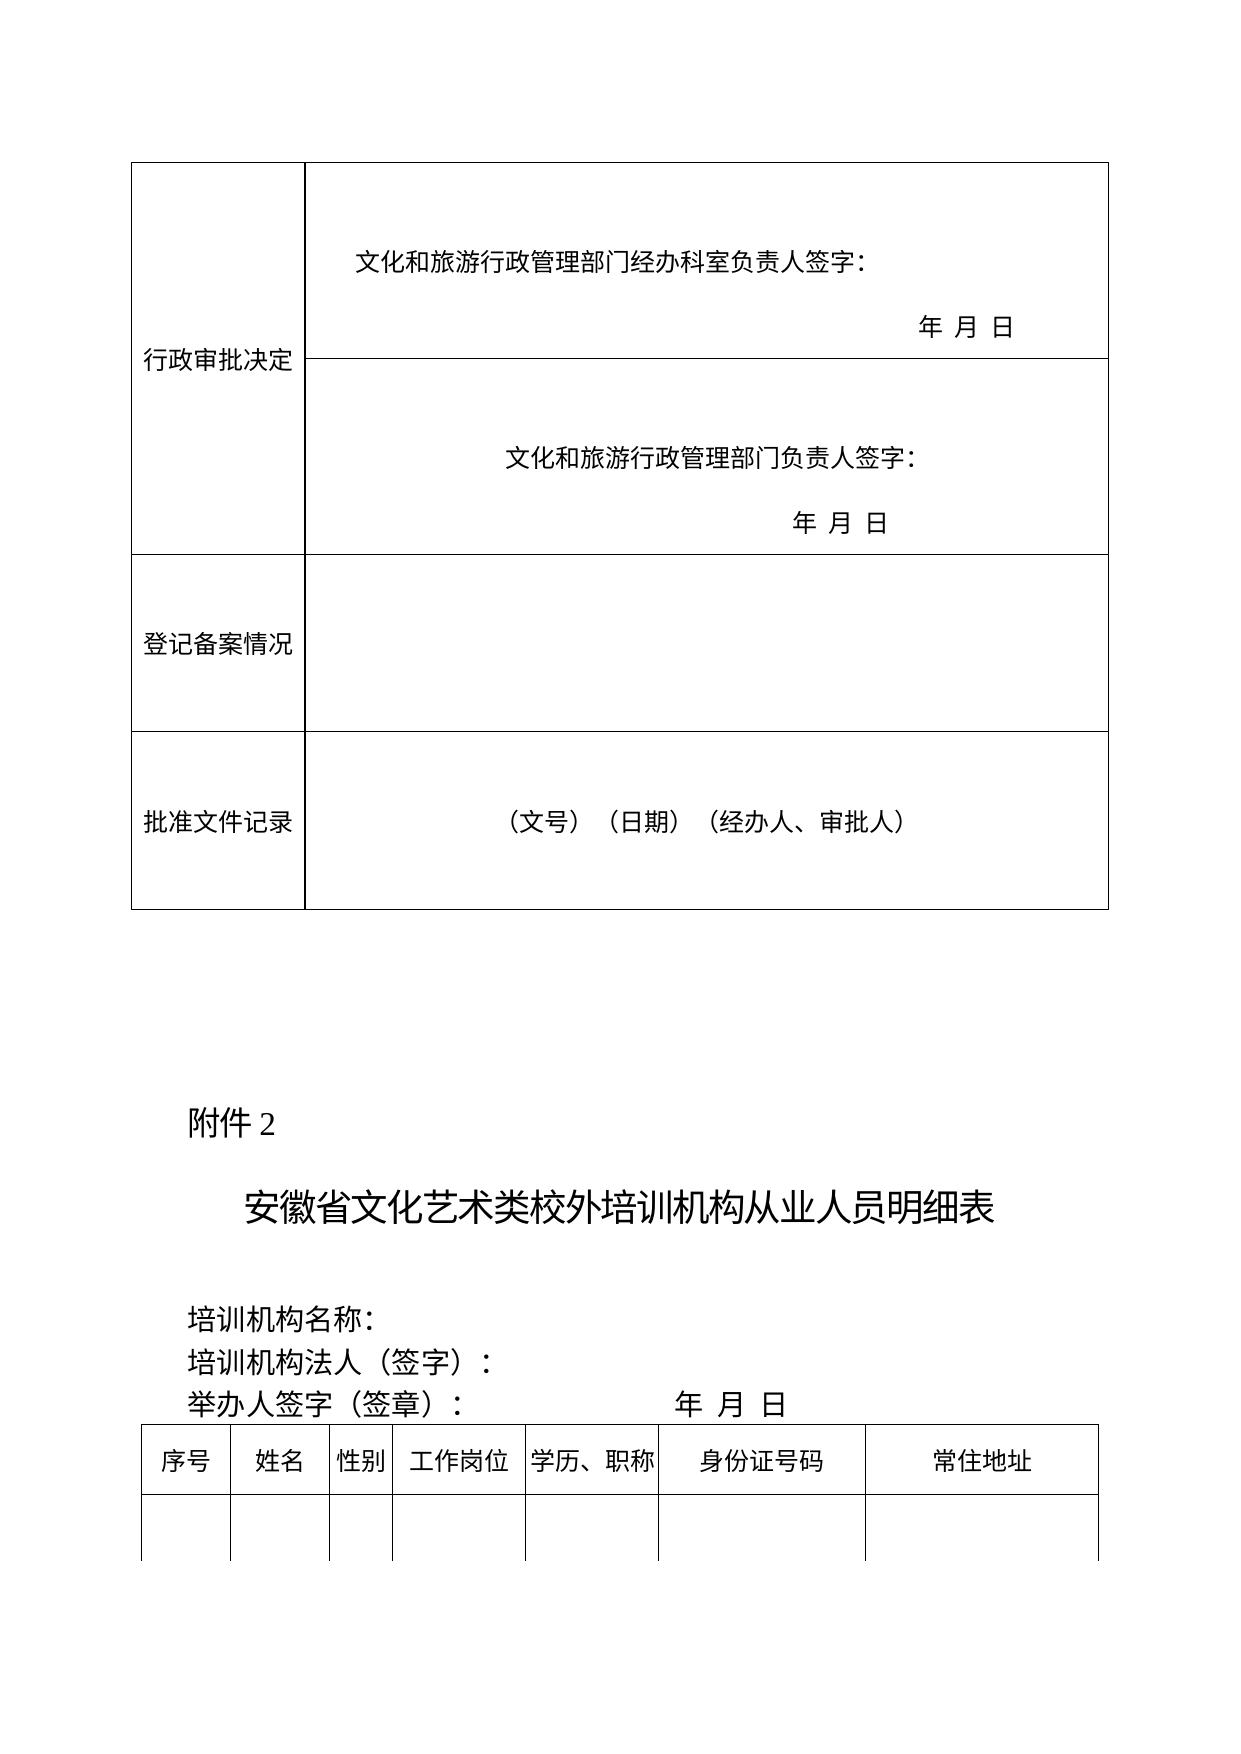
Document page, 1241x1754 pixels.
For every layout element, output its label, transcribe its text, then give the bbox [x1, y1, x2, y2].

table_header 学历、职称 [526, 1425, 658, 1494]
table_cell [330, 1495, 392, 1561]
table_cell [393, 1495, 525, 1561]
text 培训机构法人（签字）： [187, 1339, 1053, 1382]
table_header 性别 [330, 1425, 392, 1494]
table_cell [526, 1495, 658, 1561]
table_header 工作岗位 [393, 1425, 525, 1494]
text 举办人签字（签章）： 年 月 日 [187, 1382, 1053, 1424]
table_cell 登记备案情况 [132, 555, 304, 731]
table_cell [659, 1495, 865, 1561]
table_cell 文化和旅游行政管理部门经办科室负责人签字： 年 月 日 [306, 163, 1108, 358]
table_cell （文号）（日期）（经办人、审批人） [306, 732, 1108, 908]
table_header 身份证号码 [659, 1425, 865, 1494]
table_cell [306, 555, 1108, 731]
table_cell [866, 1495, 1098, 1561]
table_header 常住地址 [866, 1425, 1098, 1494]
table_cell [231, 1495, 329, 1561]
table_cell 行政审批决定 [132, 163, 304, 554]
table_header 序号 [142, 1425, 230, 1494]
table_cell 批准文件记录 [132, 732, 304, 908]
text 附件2 [187, 1097, 1053, 1145]
table_cell [142, 1495, 230, 1561]
text 安徽省文化艺术类校外培训机构从业人员明细表 [187, 1178, 1053, 1232]
table_cell 文化和旅游行政管理部门负责人签字： 年 月 日 [306, 359, 1108, 554]
text 培训机构名称： [187, 1297, 1053, 1339]
table_header 姓名 [231, 1425, 329, 1494]
